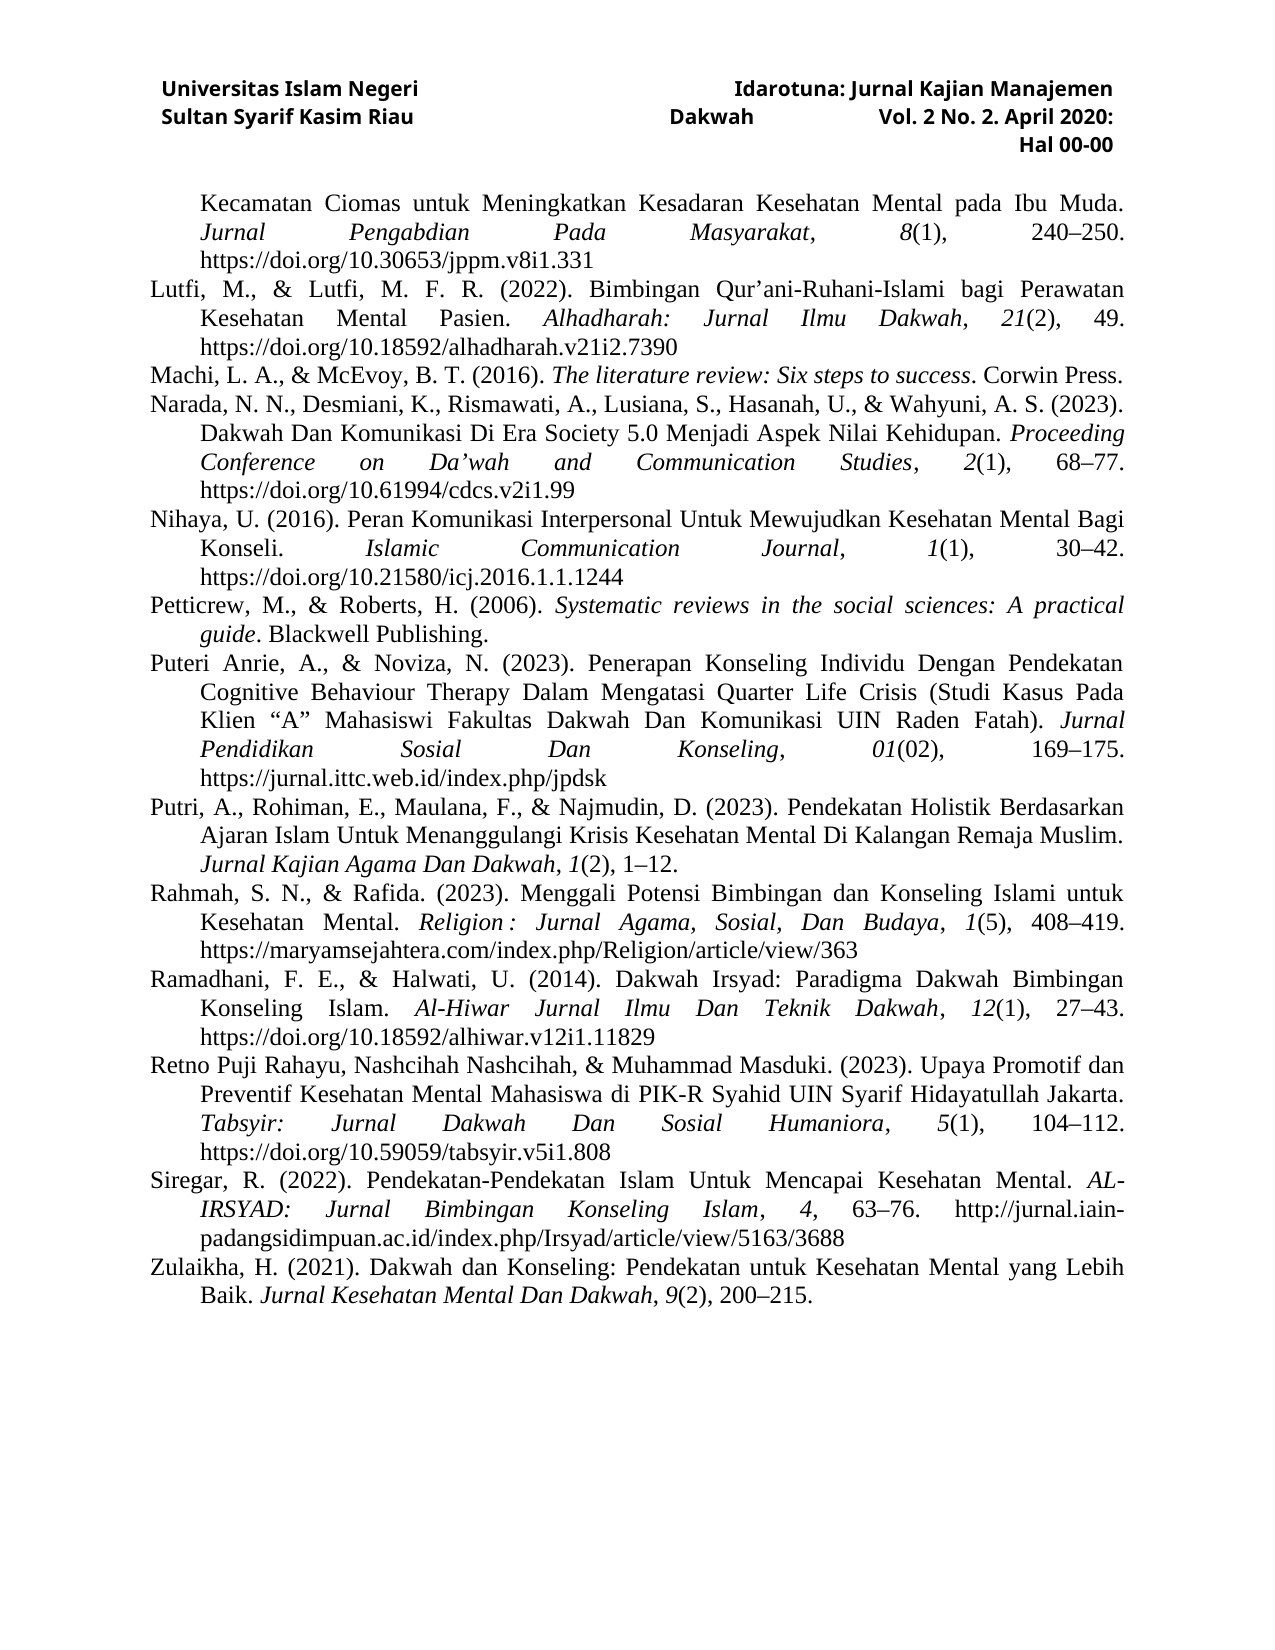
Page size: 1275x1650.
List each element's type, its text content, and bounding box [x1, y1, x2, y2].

text Rahmah, S. N., & Rafida. (2023). Menggali Potensi Bimbingan dan Konseling Islami untuk Kesehatan Mental. Religion : Jurnal Agama, Sosial, Dan Budaya, 1(5), 408–419. https://maryamsejahtera.com/index.php/Religion/article/view/363 [150, 878, 1125, 964]
text Narada, N. N., Desmiani, K., Rismawati, A., Lusiana, S., Hasanah, U., & Wahyuni, A. S. (2023). Dakwah Dan Komunikasi Di Era Society 5.0 Menjadi Aspek Nilai Kehidupan. Proceeding Conference on Da’wah and Communication Studies, 2(1), 68–77. https://doi.org/10.61994/cdcs.v2i1.99 [150, 389, 1125, 504]
text Zulaikha, H. (2021). Dakwah dan Konseling: Pendekatan untuk Kesehatan Mental yang Lebih Baik. Jurnal Kesehatan Mental Dan Dakwah, 9(2), 200–215. [150, 1252, 1125, 1309]
text Siregar, R. (2022). Pendekatan-Pendekatan Islam Untuk Mencapai Kesehatan Mental. AL-IRSYAD: Jurnal Bimbingan Konseling Islam, 4, 63–76. http://jurnal.iain-padangsidimpuan.ac.id/index.php/Irsyad/article/view/5163/3688 [150, 1165, 1125, 1252]
text Retno Puji Rahayu, Nashcihah Nashcihah, & Muhammad Masduki. (2023). Upaya Promotif dan Preventif Kesehatan Mental Mahasiswa di PIK-R Syahid UIN Syarif Hidayatullah Jakarta. Tabsyir: Jurnal Dakwah Dan Sosial Humaniora, 5(1), 104–112. https://doi.org/10.59059/tabsyir.v5i1.808 [150, 1050, 1125, 1165]
text Puteri Anrie, A., & Noviza, N. (2023). Penerapan Konseling Individu Dengan Pendekatan Cognitive Behaviour Therapy Dalam Mengatasi Quarter Life Crisis (Studi Kasus Pada Klien “A” Mahasiswi Fakultas Dakwah Dan Komunikasi UIN Raden Fatah). Jurnal Pendidikan Sosial Dan Konseling, 01(02), 169–175. https://jurnal.ittc.web.id/index.php/jpdsk [150, 648, 1125, 792]
text Machi, L. A., & McEvoy, B. T. (2016). The literature review: Six steps to success. Corwin Press. [150, 360, 1125, 389]
text Putri, A., Rohiman, E., Maulana, F., & Najmudin, D. (2023). Pendekatan Holistik Berdasarkan Ajaran Islam Untuk Menanggulangi Krisis Kesehatan Mental Di Kalangan Remaja Muslim. Jurnal Kajian Agama Dan Dakwah, 1(2), 1–12. [150, 792, 1125, 878]
text Lutfi, M., & Lutfi, M. F. R. (2022). Bimbingan Qur’ani-Ruhani-Islami bagi Perawatan Kesehatan Mental Pasien. Alhadharah: Jurnal Ilmu Dakwah, 21(2), 49. https://doi.org/10.18592/alhadharah.v21i2.7390 [150, 274, 1125, 360]
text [150, 188, 1125, 274]
text Petticrew, M., & Roberts, H. (2006). Systematic reviews in the social sciences: A practical guide. Blackwell Publishing. [150, 590, 1125, 648]
text Ramadhani, F. E., & Halwati, U. (2014). Dakwah Irsyad: Paradigma Dakwah Bimbingan Konseling Islam. Al-Hiwar Jurnal Ilmu Dan Teknik Dakwah, 12(1), 27–43. https://doi.org/10.18592/alhiwar.v12i1.11829 [150, 964, 1125, 1050]
text Nihaya, U. (2016). Peran Komunikasi Interpersonal Untuk Mewujudkan Kesehatan Mental Bagi Konseli. Islamic Communication Journal, 1(1), 30–42. https://doi.org/10.21580/icj.2016.1.1.1244 [150, 504, 1125, 590]
